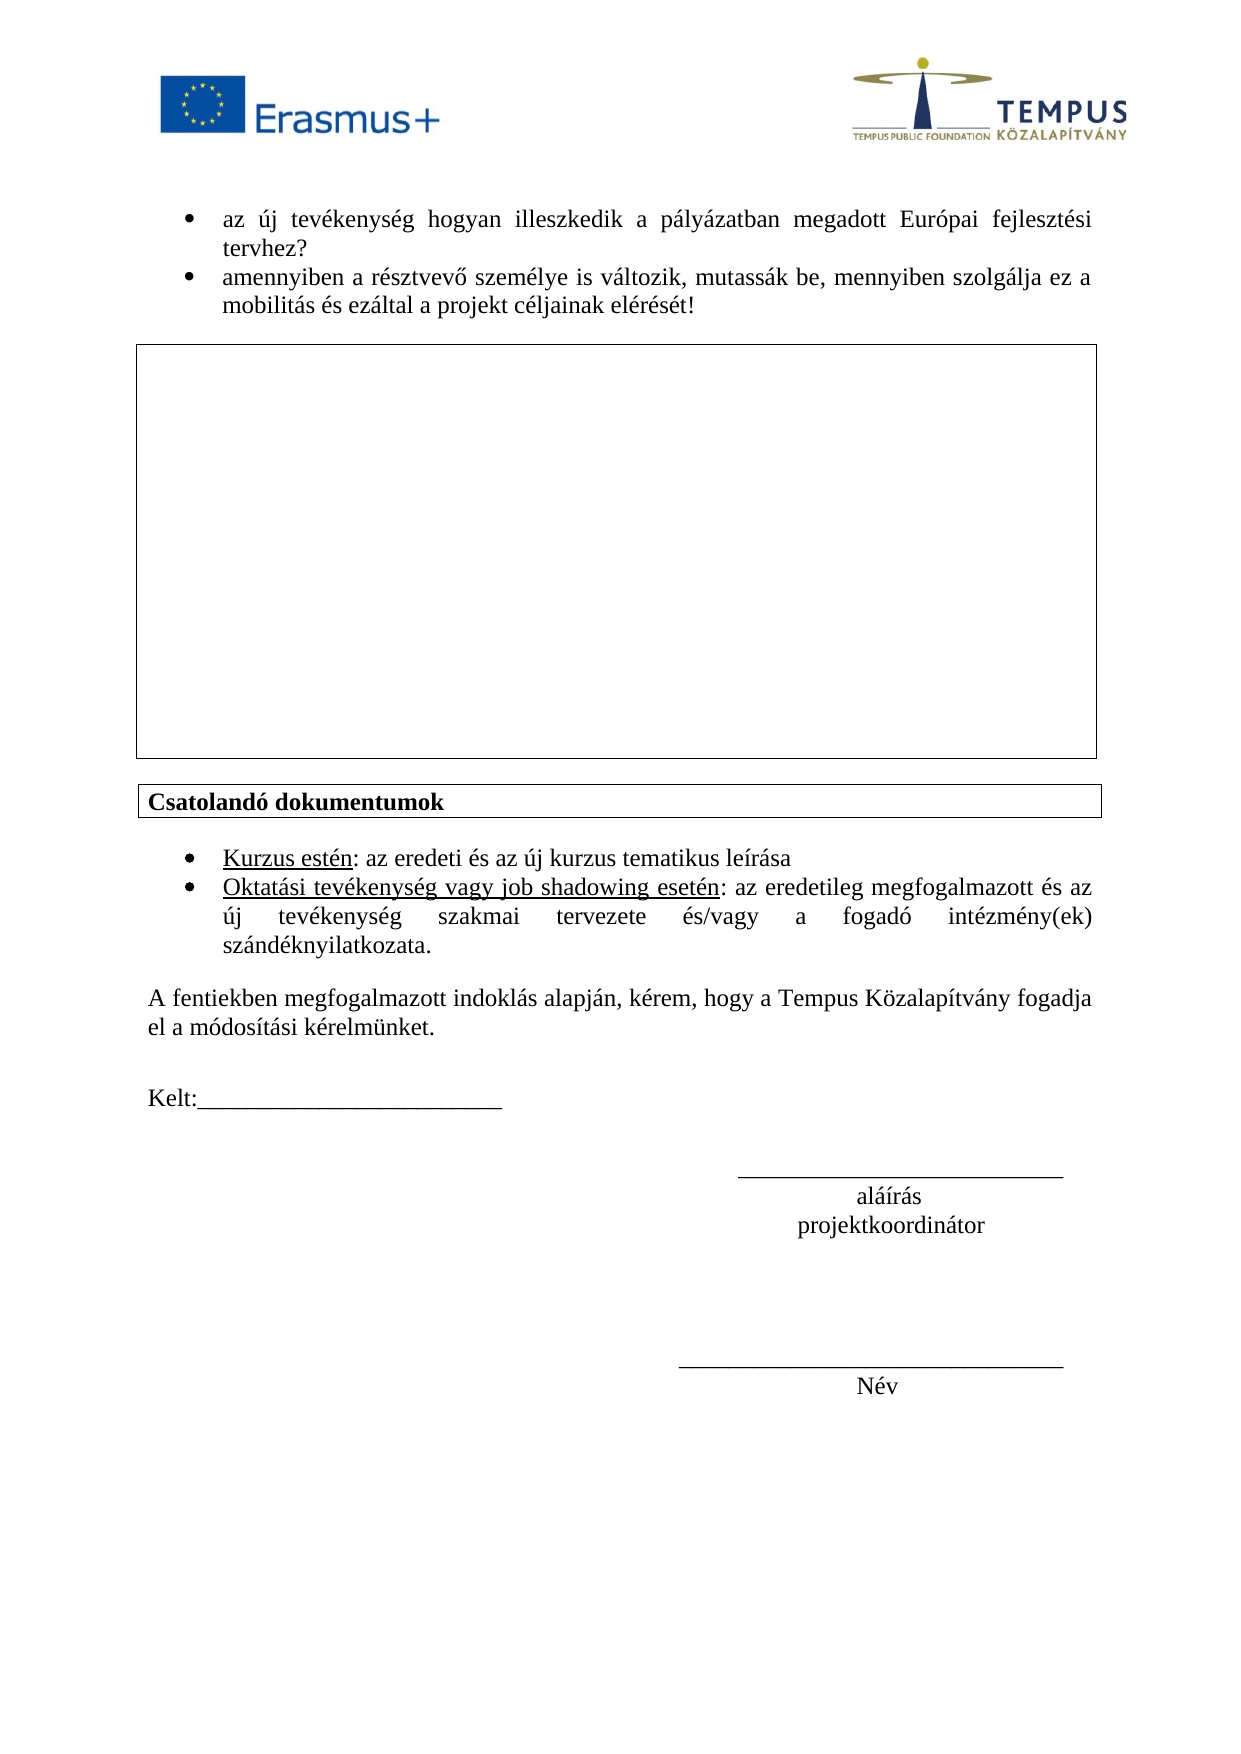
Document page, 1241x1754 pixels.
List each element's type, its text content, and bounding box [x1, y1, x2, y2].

table_header [137, 345, 1096, 757]
list Oktatási tevékenység vagy job shadowing esetén: az eredetileg megfogalmazott és az új tevékenység szakmai tervezete és/vagy a fogadó intézmény(ek) szándéknyilatkozata. [185, 872, 1093, 958]
text A fentiekben megfogalmazott indoklás alapján, kérem, hogy a Tempus Közalapítvány fogadja el a módosítási kérelmünket. [148, 983, 1093, 1041]
text Csatolandó dokumentumok [139, 785, 1101, 817]
list amennyiben a résztvevő személye is változik, mutassák be, mennyiben szolgálja ez a mobilitás és ezáltal a projekt céljainak elérését! [185, 262, 1093, 319]
text projektkoordinátor [148, 1210, 1093, 1239]
list az új tevékenység hogyan illeszkedik a pályázatban megadott Európai fejlesztési tervhez? [185, 204, 1093, 262]
picture [852, 57, 1127, 140]
text Kelt: [148, 1083, 1093, 1111]
text aláírás [148, 1181, 1093, 1210]
list Kurzus estén: az eredeti és az új kurzus tematikus leírása [185, 843, 1093, 872]
picture [144, 60, 455, 149]
text Név [148, 1371, 1093, 1399]
